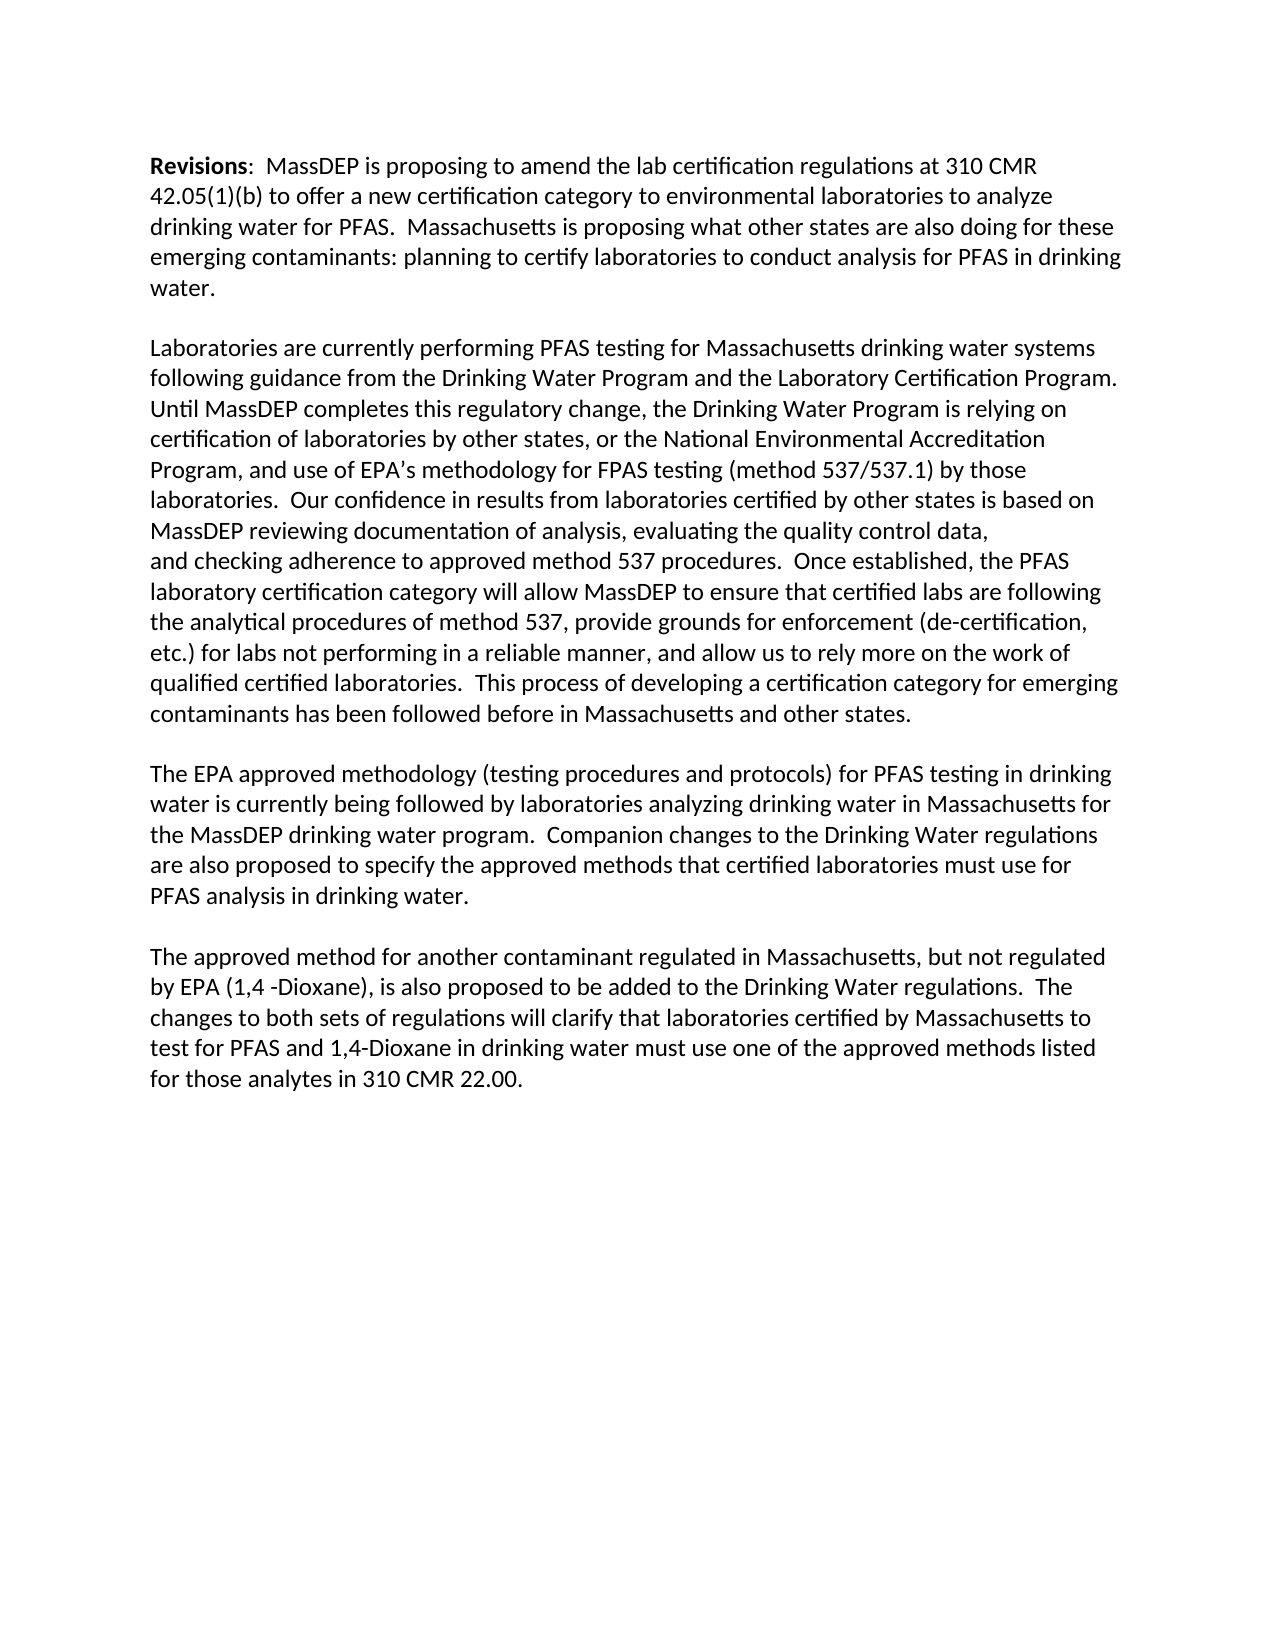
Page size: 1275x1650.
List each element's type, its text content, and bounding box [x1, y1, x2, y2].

text Laboratories are currently performing PFAS testing for Massachusetts drinking water systems following guidance from the Drinking Water Program and the Laboratory Certification Program. Until MassDEP completes this regulatory change, the Drinking Water Program is relying on certification of laboratories by other states, or the National Environmental Accreditation Program, and use of EPA’s methodology for FPAS testing (method 537/537.1) by those laboratories. Our confidence in results from laboratories certified by other states is based on MassDEP reviewing documentation of analysis, evaluating the quality control data, and checking adherence to approved method 537 procedures. Once established, the PFAS laboratory certification category will allow MassDEP to ensure that certified labs are following the analytical procedures of method 537, provide grounds for enforcement (de-certification, etc.) for labs not performing in a reliable manner, and allow us to rely more on the work of qualified certified laboratories. This process of developing a certification category for emerging contaminants has been followed before in Massachusetts and other states. [150, 332, 1125, 728]
text The EPA approved methodology (testing procedures and protocols) for PFAS testing in drinking water is currently being followed by laboratories analyzing drinking water in Massachusetts for the MassDEP drinking water program. Companion changes to the Drinking Water regulations are also proposed to specify the approved methods that certified laboratories must use for PFAS analysis in drinking water. [150, 758, 1125, 910]
text The approved method for another contaminant regulated in Massachusetts, but not regulated by EPA (1,4 -Dioxane), is also proposed to be added to the Drinking Water regulations. The changes to both sets of regulations will clarify that laboratories certified by Massachusetts to test for PFAS and 1,4-Dioxane in drinking water must use one of the approved methods listed for those analytes in 310 CMR 22.00. [150, 941, 1125, 1093]
text Revisions: MassDEP is proposing to amend the lab certification regulations at 310 CMR 42.05(1)(b) to offer a new certification category to environmental laboratories to analyze drinking water for PFAS. Massachusetts is proposing what other states are also doing for these emerging contaminants: planning to certify laboratories to conduct analysis for PFAS in drinking water.​​ [150, 150, 1125, 303]
